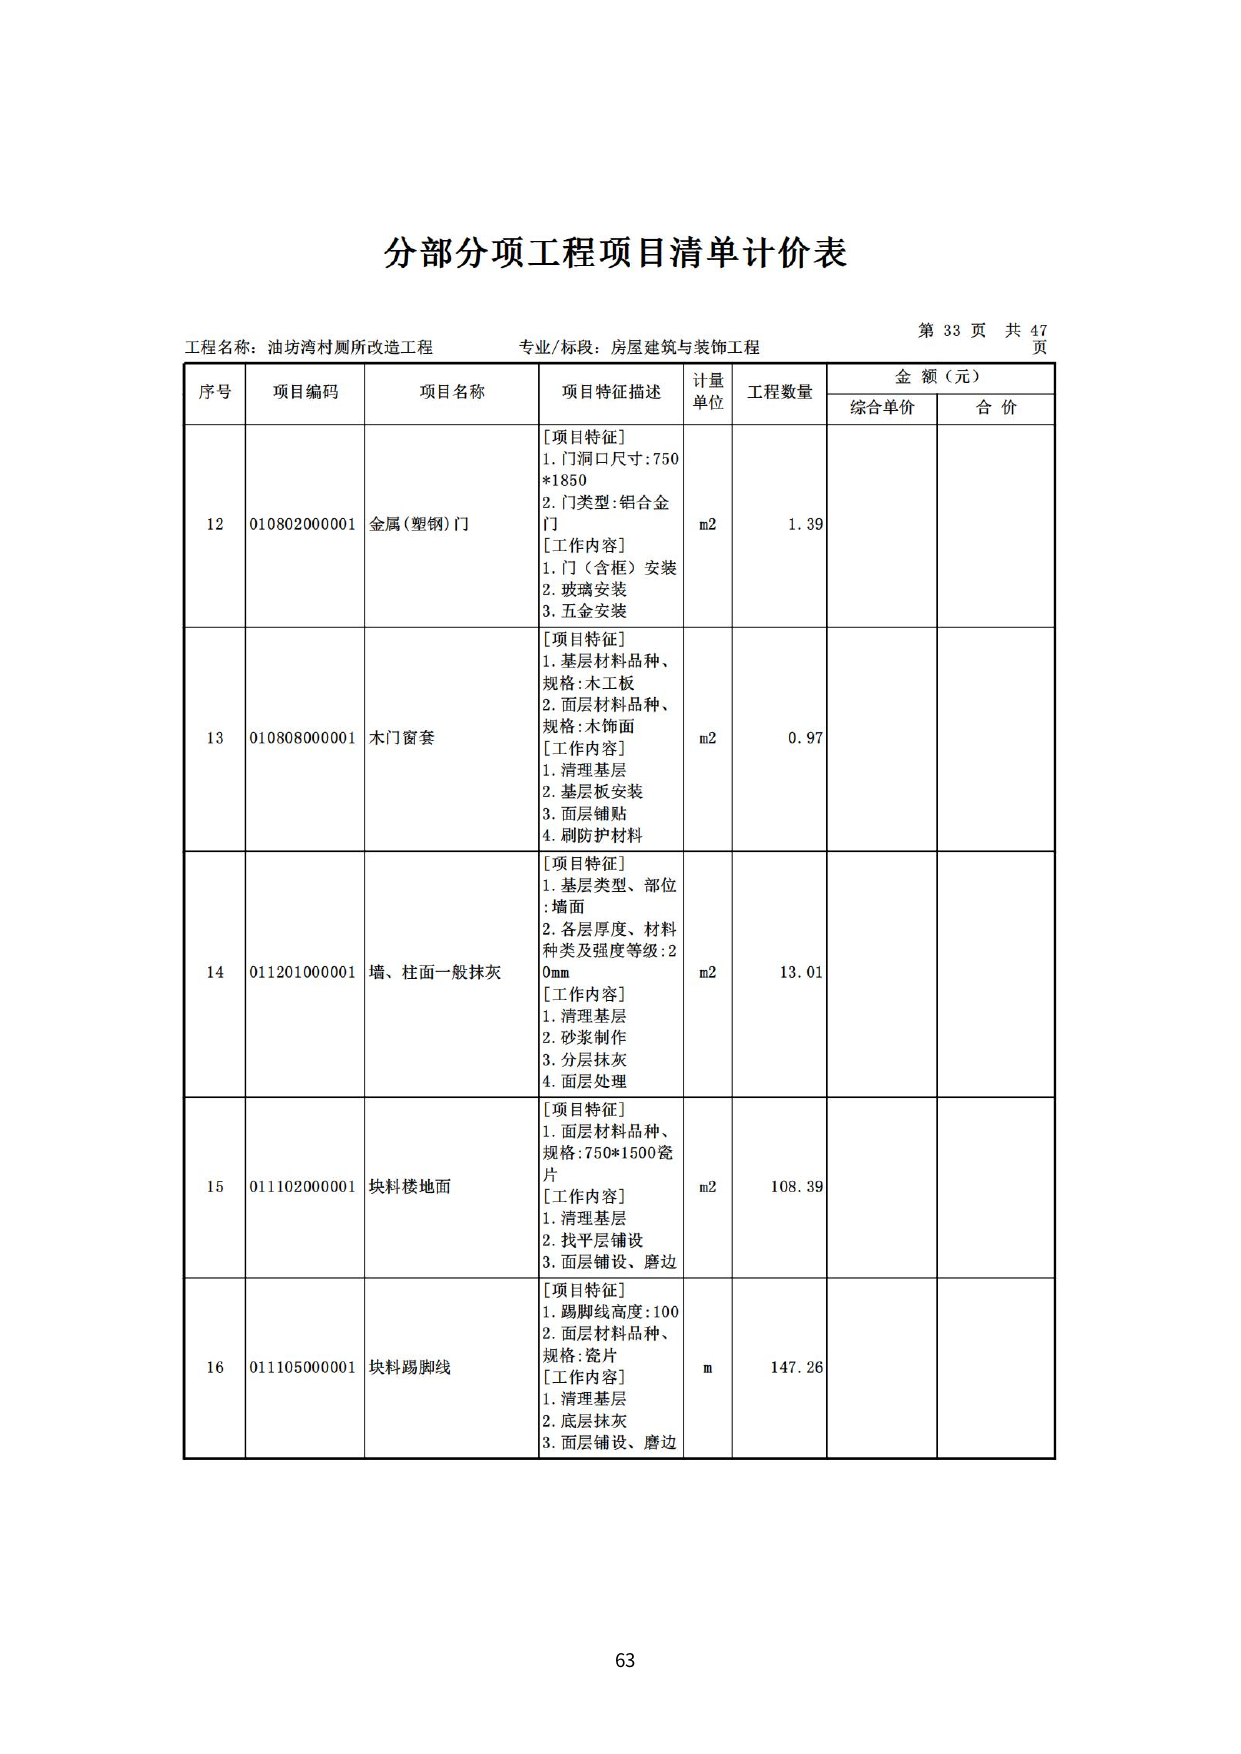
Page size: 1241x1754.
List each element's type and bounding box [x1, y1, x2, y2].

picture [112, 150, 1128, 1587]
